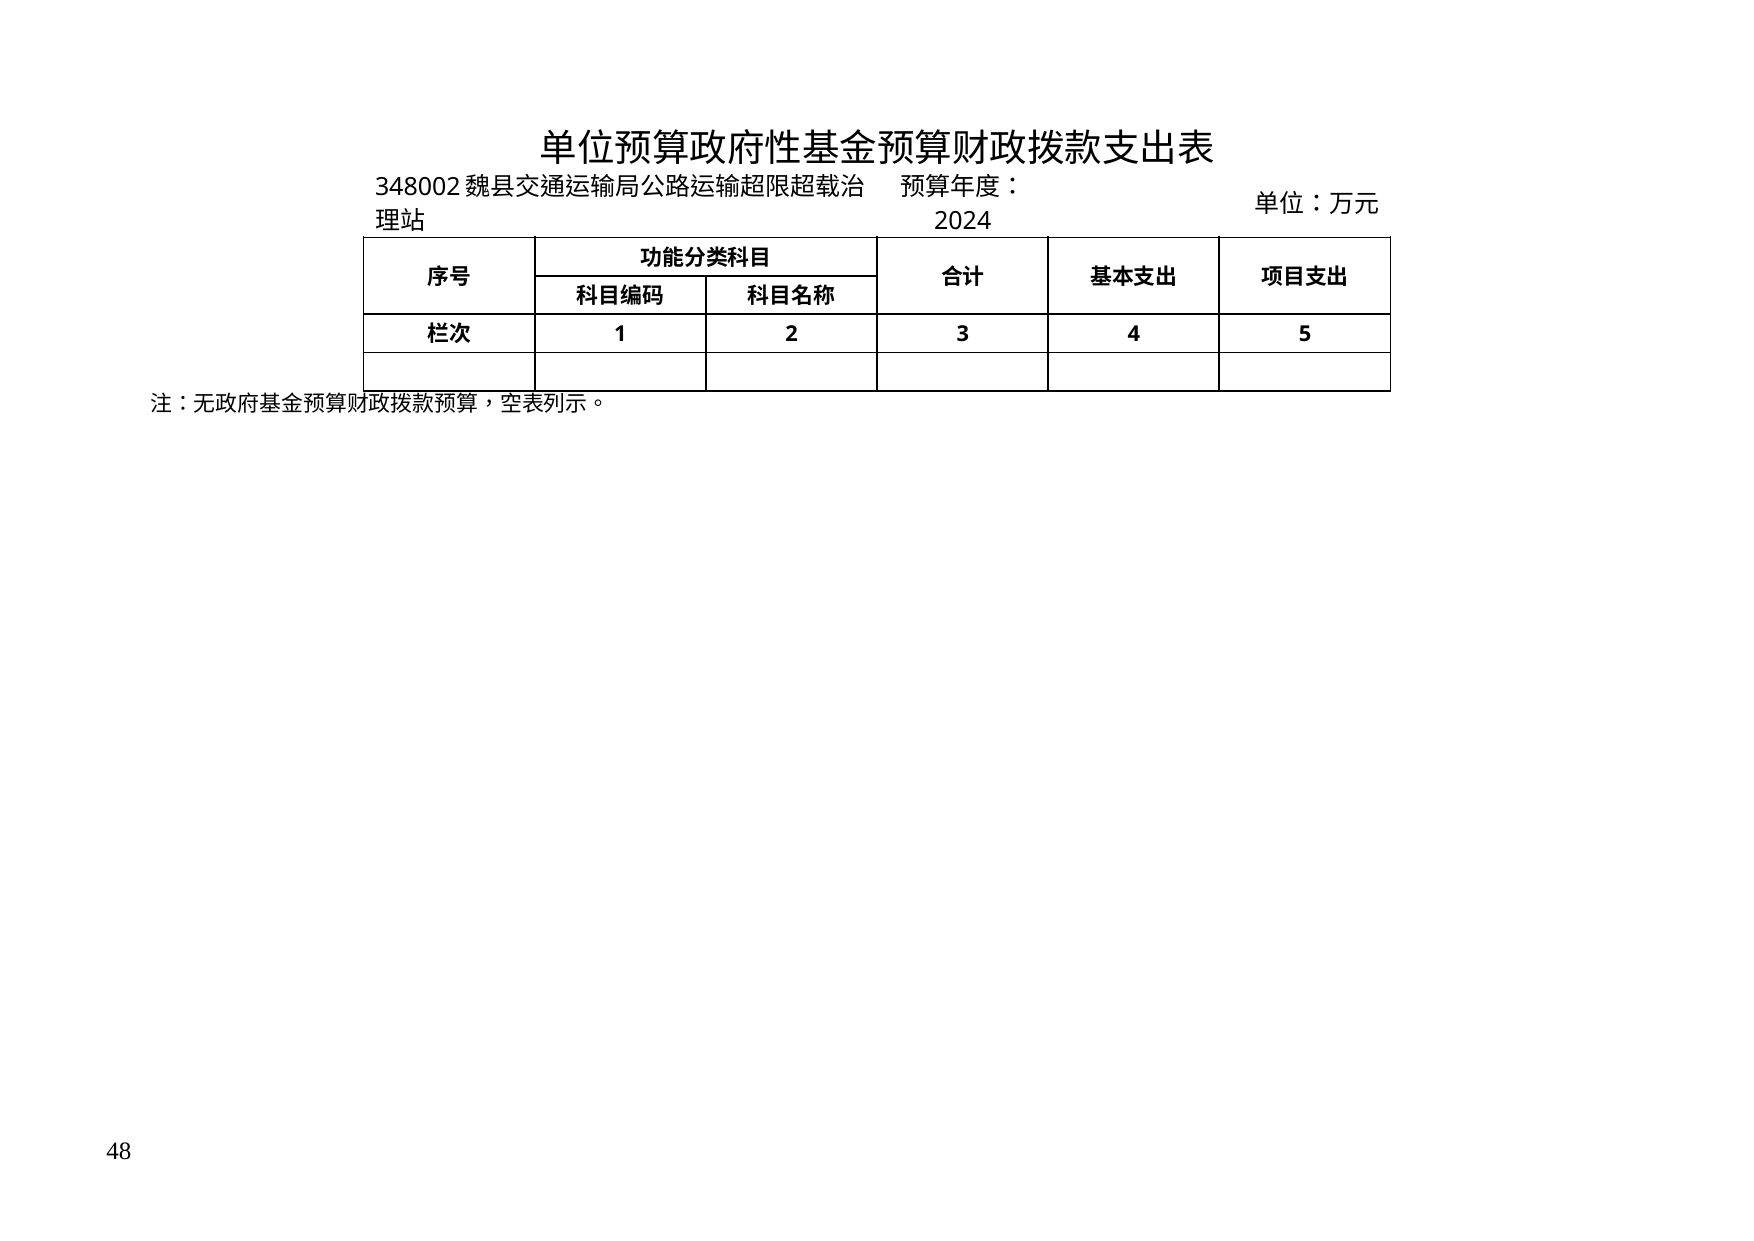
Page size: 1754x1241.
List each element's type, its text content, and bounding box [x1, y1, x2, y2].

text 注：无政府基金预算财政拨款预算，空表列示。 [106, 392, 1648, 417]
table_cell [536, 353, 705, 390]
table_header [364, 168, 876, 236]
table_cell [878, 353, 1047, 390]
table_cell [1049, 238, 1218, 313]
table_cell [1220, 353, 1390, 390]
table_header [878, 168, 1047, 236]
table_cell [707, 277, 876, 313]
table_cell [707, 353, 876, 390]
text 单位预算政府性基金预算财政拨款支出表 [106, 142, 1648, 167]
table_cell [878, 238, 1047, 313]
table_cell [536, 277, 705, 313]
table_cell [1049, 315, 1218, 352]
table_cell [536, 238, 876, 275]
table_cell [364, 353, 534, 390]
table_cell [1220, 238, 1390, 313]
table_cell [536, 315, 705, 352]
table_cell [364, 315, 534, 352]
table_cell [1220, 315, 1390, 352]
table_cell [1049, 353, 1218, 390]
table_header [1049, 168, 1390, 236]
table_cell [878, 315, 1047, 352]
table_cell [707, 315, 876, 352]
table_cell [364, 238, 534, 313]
